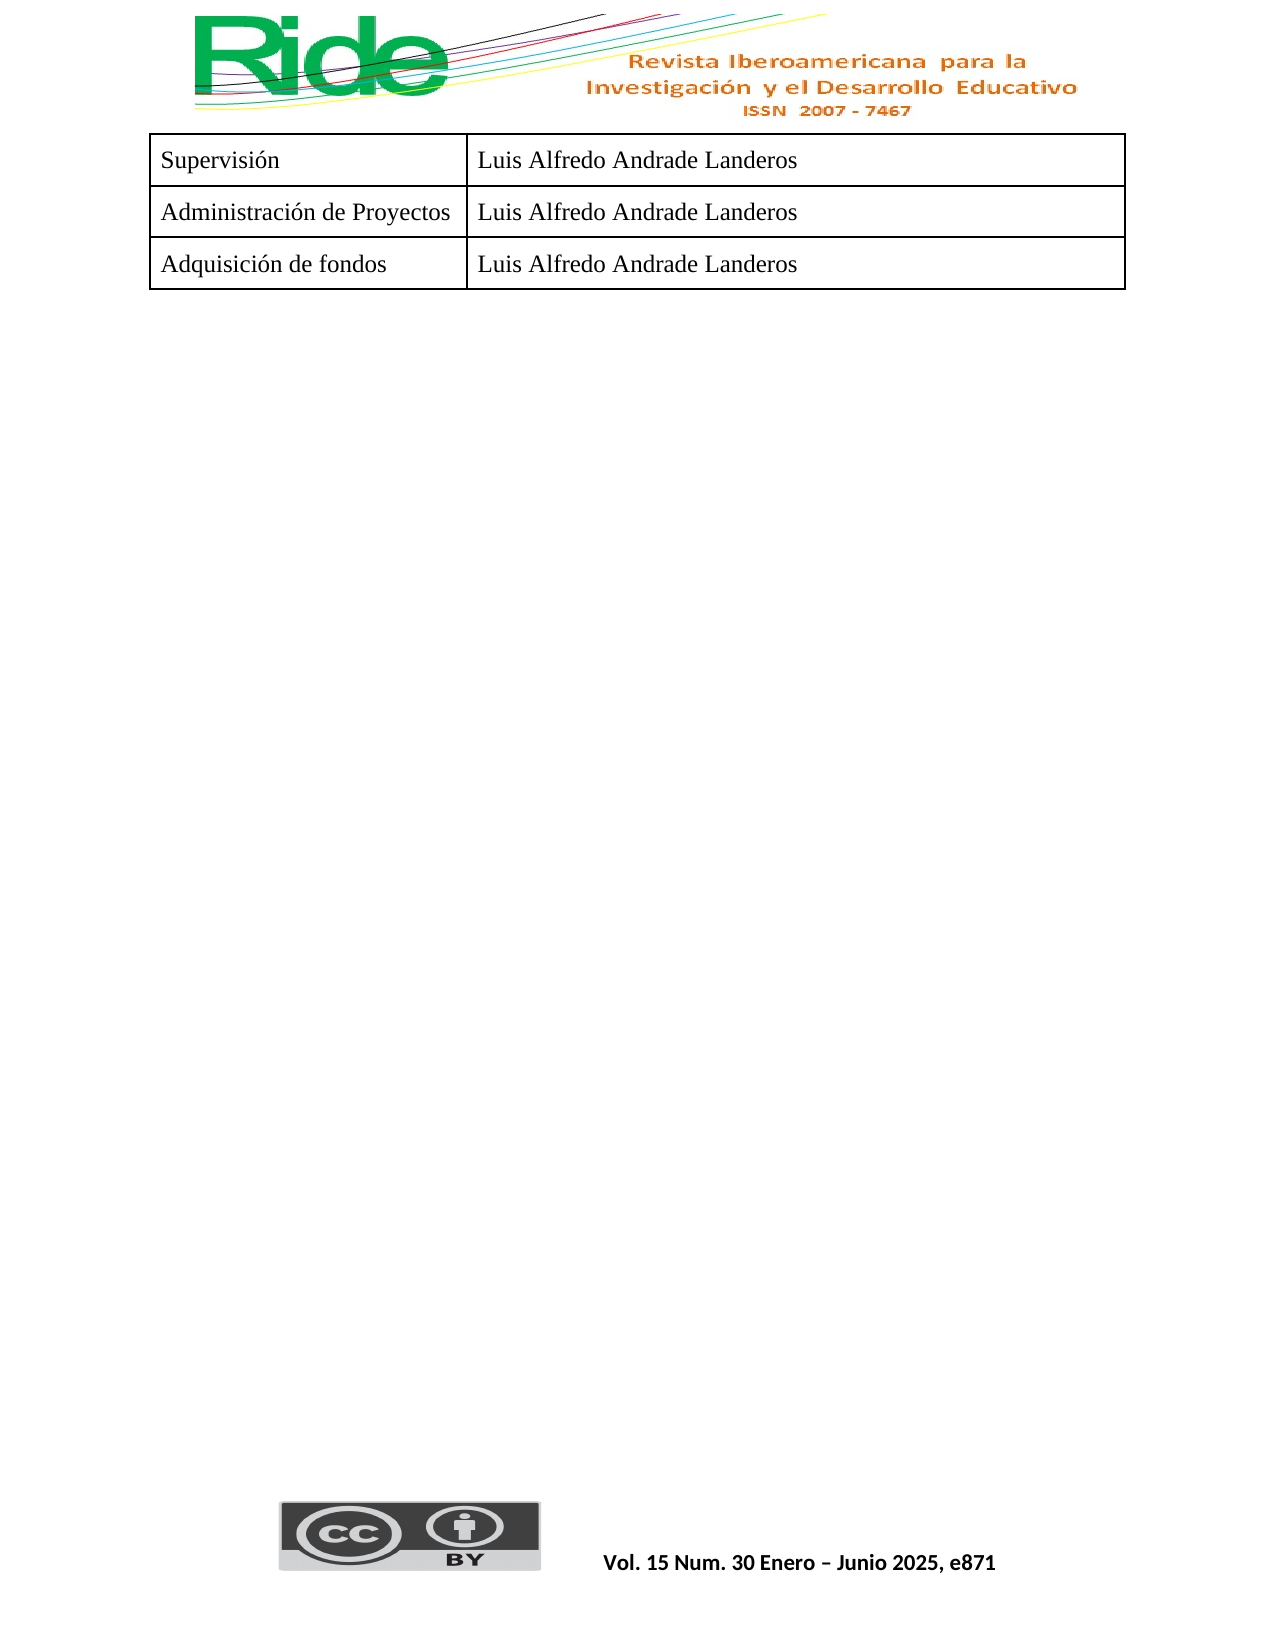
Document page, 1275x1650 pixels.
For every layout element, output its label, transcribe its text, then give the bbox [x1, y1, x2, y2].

table_cell Luis Alfredo Andrade Landeros [468, 187, 1124, 236]
picture [194, 14, 1081, 119]
table_cell Supervisión [151, 135, 466, 184]
table_cell Luis Alfredo Andrade Landeros [468, 238, 1124, 288]
table_cell Luis Alfredo Andrade Landeros [468, 135, 1124, 184]
picture [278, 1501, 542, 1571]
table_cell Administración de Proyectos [151, 187, 466, 236]
table_cell Adquisición de fondos [151, 238, 466, 288]
